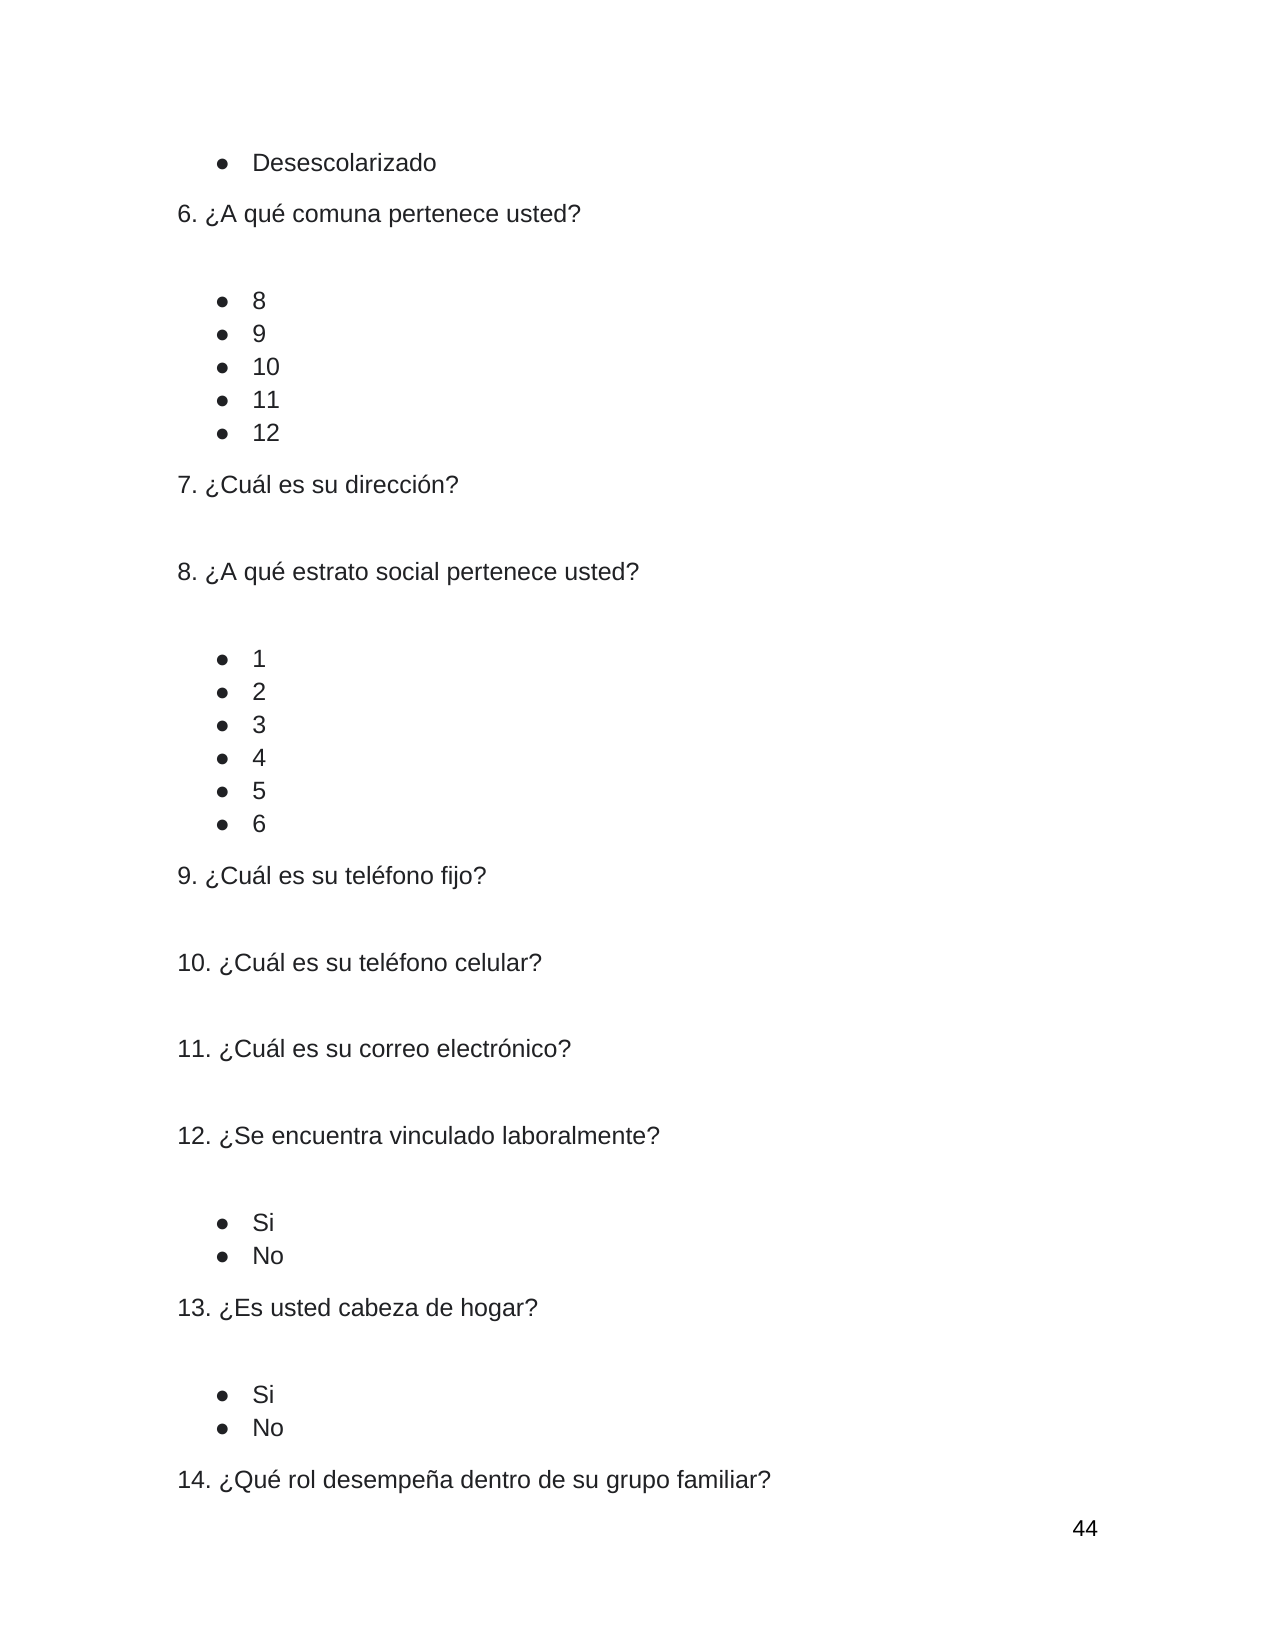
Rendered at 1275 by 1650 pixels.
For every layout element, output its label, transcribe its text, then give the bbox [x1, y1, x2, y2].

text 9. ¿Cuál es su teléfono fijo? [177, 861, 1098, 889]
list 11 [214, 385, 1098, 414]
text 6. ¿A qué comuna pertenece usted? [177, 199, 1098, 228]
text 8. ¿A qué estrato social pertenece usted? [177, 557, 1098, 586]
list 9 [214, 319, 1098, 348]
list No [214, 1413, 1098, 1442]
list No [214, 1241, 1098, 1270]
text 7. ¿Cuál es su dirección? [177, 470, 1098, 499]
list 6 [214, 809, 1098, 838]
text 11. ¿Cuál es su correo electrónico? [177, 1034, 1098, 1063]
text 12. ¿Se encuentra vinculado laboralmente? [177, 1121, 1098, 1150]
list 5 [214, 776, 1098, 805]
text 14. ¿Qué rol desempeña dentro de su grupo familiar? [177, 1465, 1098, 1493]
list 8 [214, 286, 1098, 315]
list Si [214, 1380, 1098, 1409]
list 12 [214, 418, 1098, 447]
text 13. ¿Es usted cabeza de hogar? [177, 1293, 1098, 1322]
list 1 [214, 644, 1098, 673]
list 2 [214, 677, 1098, 706]
list 3 [214, 710, 1098, 739]
list 4 [214, 743, 1098, 772]
list Desescolarizado [214, 148, 1098, 176]
list 10 [214, 352, 1098, 381]
list Si [214, 1208, 1098, 1237]
text 10. ¿Cuál es su teléfono celular? [177, 948, 1098, 976]
